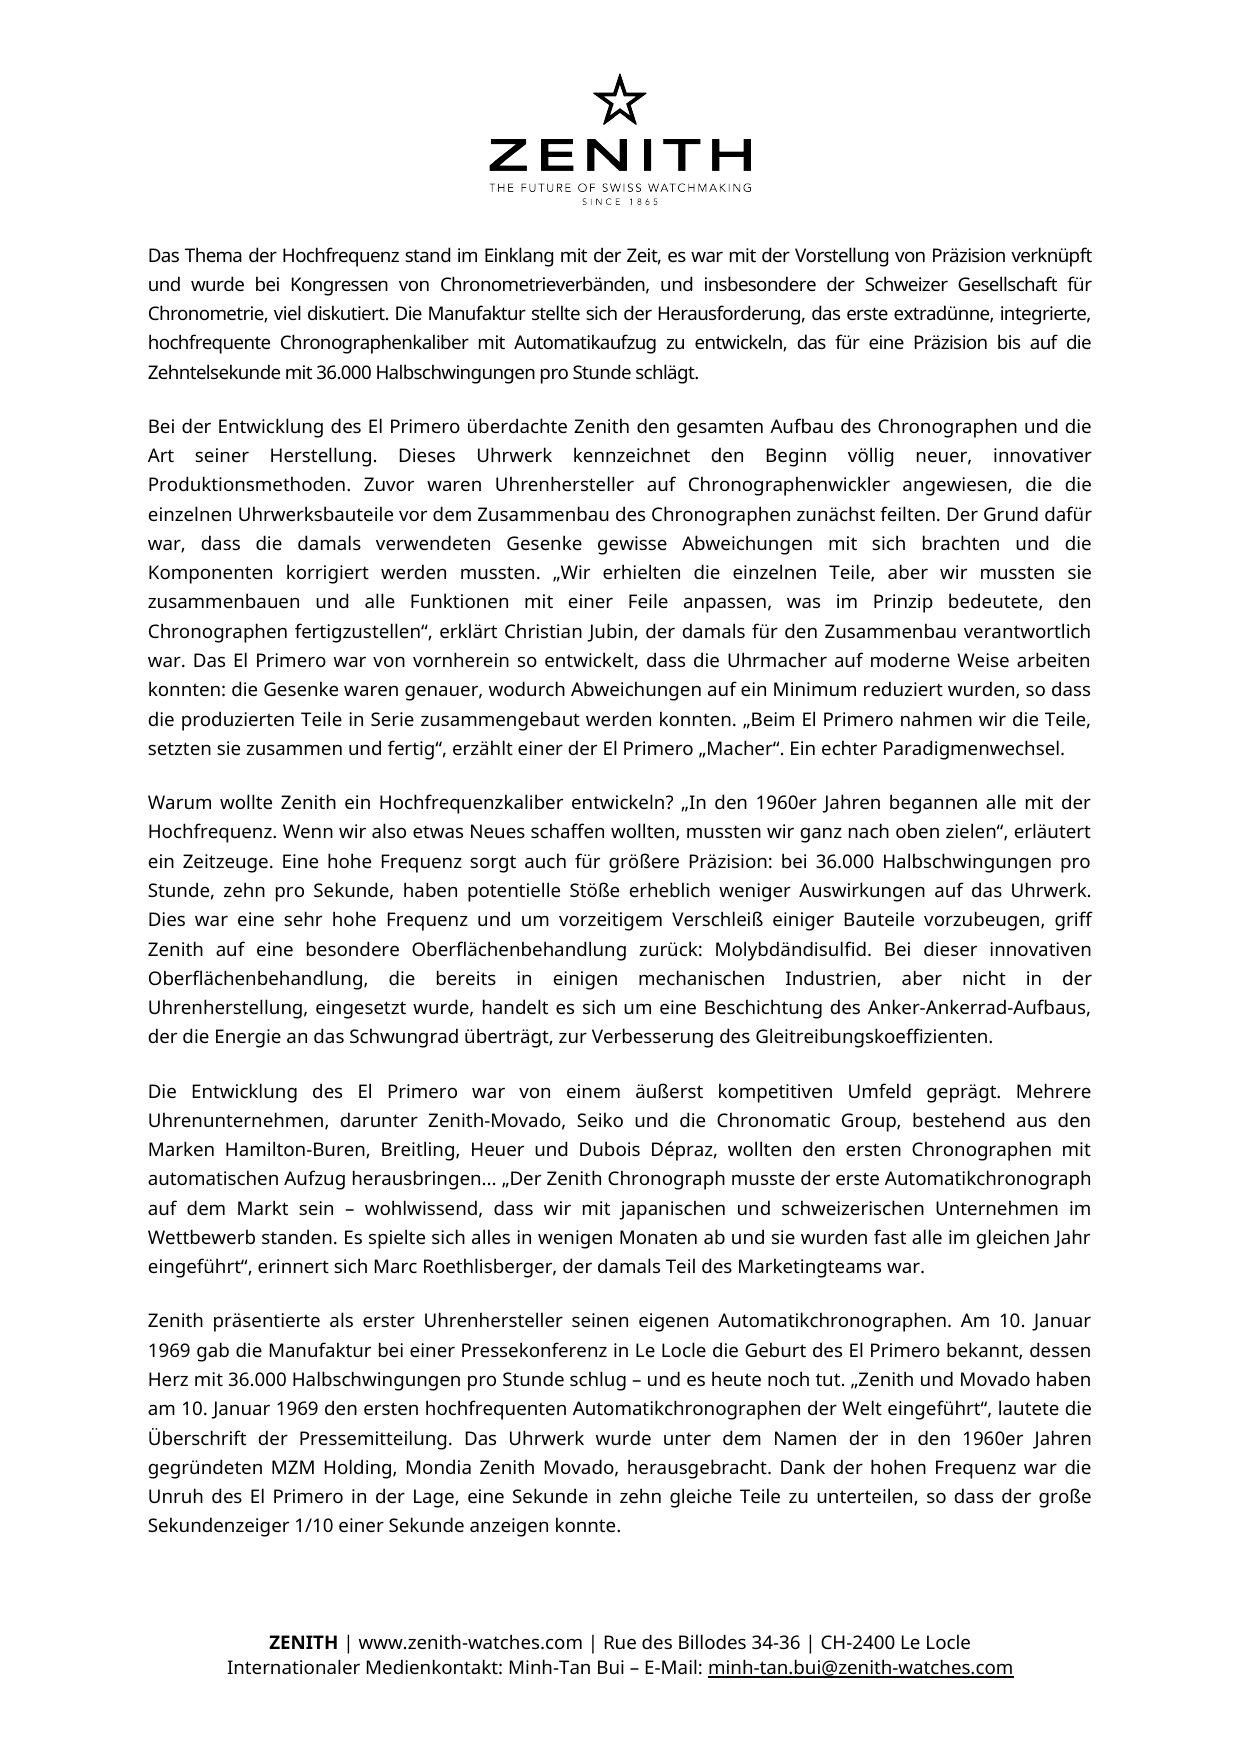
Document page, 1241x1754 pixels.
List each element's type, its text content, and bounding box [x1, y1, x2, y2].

text Die Entwicklung des El Primero war von einem äußerst kompetitiven Umfeld geprägt. Mehrere Uhrenunternehmen, darunter Zenith-Movado, Seiko und die Chronomatic Group, bestehend aus den Marken Hamilton-Buren, Breitling, Heuer und Dubois Dépraz, wollten den ersten Chronographen mit automatischen Aufzug herausbringen... „Der Zenith Chronograph musste der erste Automatikchronograph auf dem Markt sein – wohlwissend, dass wir mit japanischen und schweizerischen Unternehmen im Wettbewerb standen. Es spielte sich alles in wenigen Monaten ab und sie wurden fast alle im gleichen Jahr eingeführt“, erinnert sich Marc Roethlisberger, der damals Teil des Marketingteams war. [148, 1078, 1093, 1279]
text Warum wollte Zenith ein Hochfrequenzkaliber entwickeln? „In den 1960er Jahren begannen alle mit der Hochfrequenz. Wenn wir also etwas Neues schaffen wollten, mussten wir ganz nach oben zielen“, erläutert ein Zeitzeuge. Eine hohe Frequenz sorgt auch für größere Präzision: bei 36.000 Halbschwingungen pro Stunde, zehn pro Sekunde, haben potentielle Stöße erheblich weniger Auswirkungen auf das Uhrwerk. Dies war eine sehr hohe Frequenz und um vorzeitigem Verschleiß einiger Bauteile vorzubeugen, griff Zenith auf eine besondere Oberflächenbehandlung zurück: Molybdändisulfid. Bei dieser innovativen Oberflächenbehandlung, die bereits in einigen mechanischen Industrien, aber nicht in der Uhrenherstellung, eingesetzt wurde, handelt es sich um eine Beschichtung des Anker-Ankerrad-Aufbaus, der die Energie an das Schwungrad überträgt, zur Verbesserung des Gleitreibungskoeffizienten. [148, 789, 1093, 1049]
text Das Thema der Hochfrequenz stand im Einklang mit der Zeit, es war mit der Vorstellung von Präzision verknüpft und wurde bei Kongressen von Chronometrieverbänden, und insbesondere der Schweizer Gesellschaft für Chronometrie, viel diskutiert. Die Manufaktur stellte sich der Herausforderung, das erste extradünne, integrierte, hochfrequente Chronographenkaliber mit Automatikaufzug zu entwickeln, das für eine Präzision bis auf die Zehntelsekunde mit 36.000 Halbschwingungen pro Stunde schlägt. [148, 242, 1093, 384]
picture [489, 73, 751, 205]
text Zenith präsentierte als erster Uhrenhersteller seinen eigenen Automatikchronographen. Am 10. Januar 1969 gab die Manufaktur bei einer Pressekonferenz in Le Locle die Geburt des El Primero bekannt, dessen Herz mit 36.000 Halbschwingungen pro Stunde schlug – und es heute noch tut. „Zenith und Movado haben am 10. Januar 1969 den ersten hochfrequenten Automatikchronographen der Welt eingeführt“, lautete die Überschrift der Pressemitteilung. Das Uhrwerk wurde unter dem Namen der in den 1960er Jahren gegründeten MZM Holding, Mondia Zenith Movado, herausgebracht. Dank der hohen Frequenz war die Unruh des El Primero in der Lage, eine Sekunde in zehn gleiche Teile zu unterteilen, so dass der große Sekundenzeiger 1/10 einer Sekunde anzeigen konnte. [148, 1308, 1093, 1538]
text Bei der Entwicklung des El Primero überdachte Zenith den gesamten Aufbau des Chronographen und die Art seiner Herstellung. Dieses Uhrwerk kennzeichnet den Beginn völlig neuer, innovativer Produktionsmethoden. Zuvor waren Uhrenhersteller auf Chronographenwickler angewiesen, die die einzelnen Uhrwerksbauteile vor dem Zusammenbau des Chronographen zunächst feilten. Der Grund dafür war, dass die damals verwendeten Gesenke gewisse Abweichungen mit sich brachten und die Komponenten korrigiert werden mussten. „Wir erhielten die einzelnen Teile, aber wir mussten sie zusammenbauen und alle Funktionen mit einer Feile anpassen, was im Prinzip bedeutete, den Chronographen fertigzustellen“, erklärt Christian Jubin, der damals für den Zusammenbau verantwortlich war. Das El Primero war von vornherein so entwickelt, dass die Uhrmacher auf moderne Weise arbeiten konnten: die Gesenke waren genauer, wodurch Abweichungen auf ein Minimum reduziert wurden, so dass die produzierten Teile in Serie zusammengebaut werden konnten. „Beim El Primero nahmen wir die Teile, setzten sie zusammen und fertig“, erzählt einer der El Primero „Macher“. Ein echter Paradigmenwechsel. [148, 413, 1093, 761]
